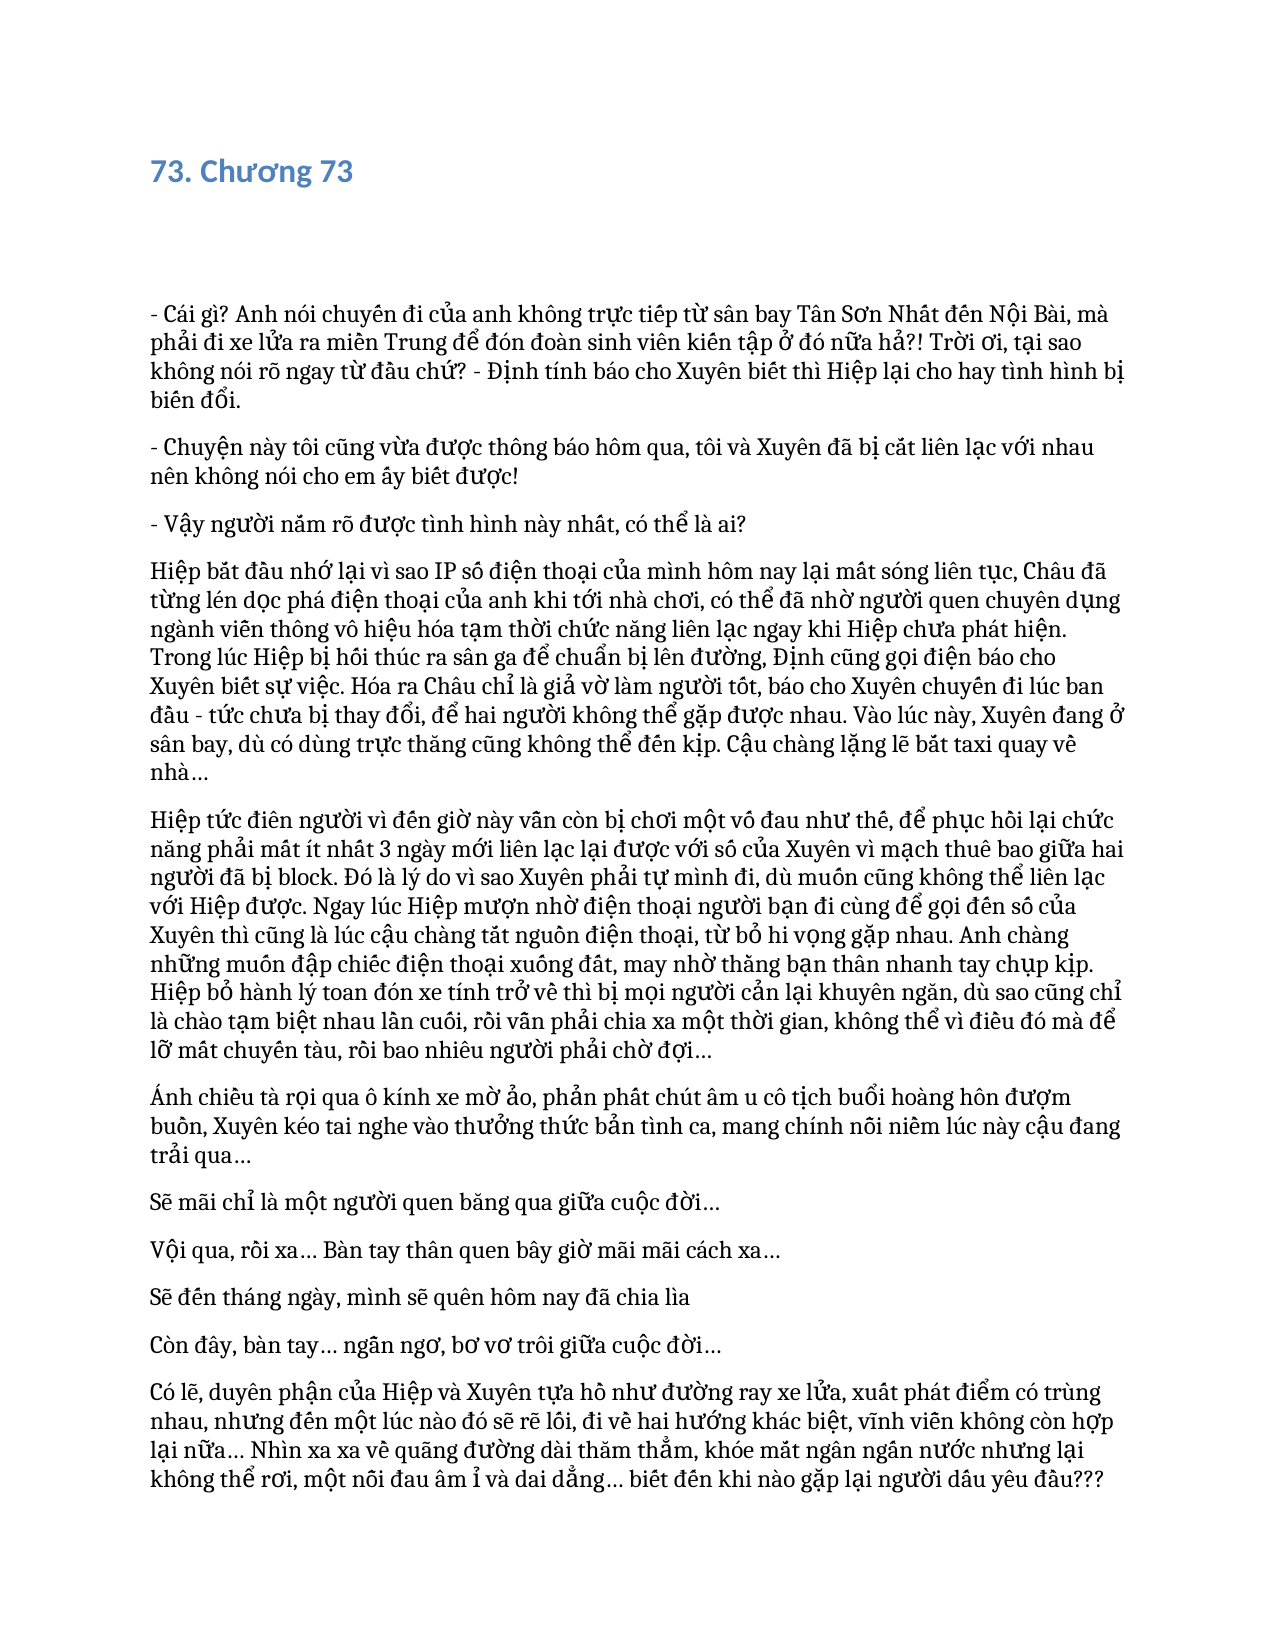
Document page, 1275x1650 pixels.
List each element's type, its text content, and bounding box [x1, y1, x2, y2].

text - Chuyện này tôi cũng vừa được thông báo hôm qua, tôi và Xuyên đã bị cắt liên lạc với nhau nên không nói cho em ấy biết được! [150, 433, 1125, 491]
text Hiệp tức điên người vì đến giờ này vẫn còn bị chơi một vố đau như thế, để phục hồi lại chức năng phải mất ít nhất 3 ngày mới liên lạc lại được với số của Xuyên vì mạch thuê bao giữa hai người đã bị block. Đó là lý do vì sao Xuyên phải tự mình đi, dù muốn cũng không thể liên lạc với Hiệp được. Ngay lúc Hiệp mượn nhờ điện thoại người bạn đi cùng để gọi đến số của Xuyên thì cũng là lúc cậu chàng tắt nguồn điện thoại, từ bỏ hi vọng gặp nhau. Anh chàng những muốn đập chiếc điện thoại xuống đất, may nhờ thằng bạn thân nhanh tay chụp kịp. Hiệp bỏ hành lý toan đón xe tính trở về thì bị mọi người cản lại khuyên ngăn, dù sao cũng chỉ là chào tạm biệt nhau lần cuối, rồi vẫn phải chia xa một thời gian, không thể vì điều đó mà để lỡ mất chuyến tàu, rồi bao nhiêu người phải chờ đợi… [150, 806, 1125, 1064]
subtitle 73. Chương 73 [150, 150, 1125, 191]
text - Vậy người nắm rõ được tình hình này nhất, có thể là ai? [150, 509, 1125, 538]
text Sẽ mãi chỉ là một người quen băng qua giữa cuộc đời… [150, 1188, 1125, 1217]
text Hiệp bắt đầu nhớ lại vì sao IP số điện thoại của mình hôm nay lại mất sóng liên tục, Châu đã từng lén dọc phá điện thoại của anh khi tới nhà chơi, có thể đã nhờ người quen chuyên dụng ngành viễn thông vô hiệu hóa tạm thời chức năng liên lạc ngay khi Hiệp chưa phát hiện. Trong lúc Hiệp bị hối thúc ra sân ga để chuẩn bị lên đường, Định cũng gọi điện báo cho Xuyên biết sự việc. Hóa ra Châu chỉ là giả vờ làm người tốt, báo cho Xuyên chuyến đi lúc ban đầu - tức chưa bị thay đổi, để hai người không thể gặp được nhau. Vào lúc này, Xuyên đang ở sân bay, dù có dùng trực thăng cũng không thể đến kịp. Cậu chàng lặng lẽ bắt taxi quay về nhà… [150, 557, 1125, 787]
text Có lẽ, duyên phận của Hiệp và Xuyên tựa hồ như đường ray xe lửa, xuất phát điểm có trùng nhau, nhưng đến một lúc nào đó sẽ rẽ lối, đi về hai hướng khác biệt, vĩnh viễn không còn hợp lại nữa… Nhìn xa xa về quãng đường dài thăm thẳm, khóe mắt ngân ngấn nước nhưng lại không thể rơi, một nỗi đau âm ỉ và dai dẳng… biết đến khi nào gặp lại người dấu yêu đầu??? [150, 1378, 1125, 1493]
text Ánh chiều tà rọi qua ô kính xe mờ ảo, phản phất chút âm u cô tịch buổi hoàng hôn đượm buồn, Xuyên kéo tai nghe vào thưởng thức bản tình ca, mang chính nỗi niềm lúc này cậu đang trải qua… [150, 1083, 1125, 1169]
text Sẽ đến tháng ngày, mình sẽ quên hôm nay đã chia lìa [150, 1283, 1125, 1312]
text Còn đây, bàn tay… ngẫn ngơ, bơ vơ trôi giữa cuộc đời… [150, 1331, 1125, 1359]
text Vội qua, rồi xa… Bàn tay thân quen bây giờ mãi mãi cách xa… [150, 1236, 1125, 1264]
text - Cái gì? Anh nói chuyến đi của anh không trực tiếp từ sân bay Tân Sơn Nhất đến Nội Bài, mà phải đi xe lửa ra miền Trung để đón đoàn sinh viên kiến tập ở đó nữa hả?! Trời ơi, tại sao không nói rõ ngay từ đầu chứ? - Định tính báo cho Xuyên biết thì Hiệp lại cho hay tình hình bị biến đổi. [150, 299, 1125, 414]
